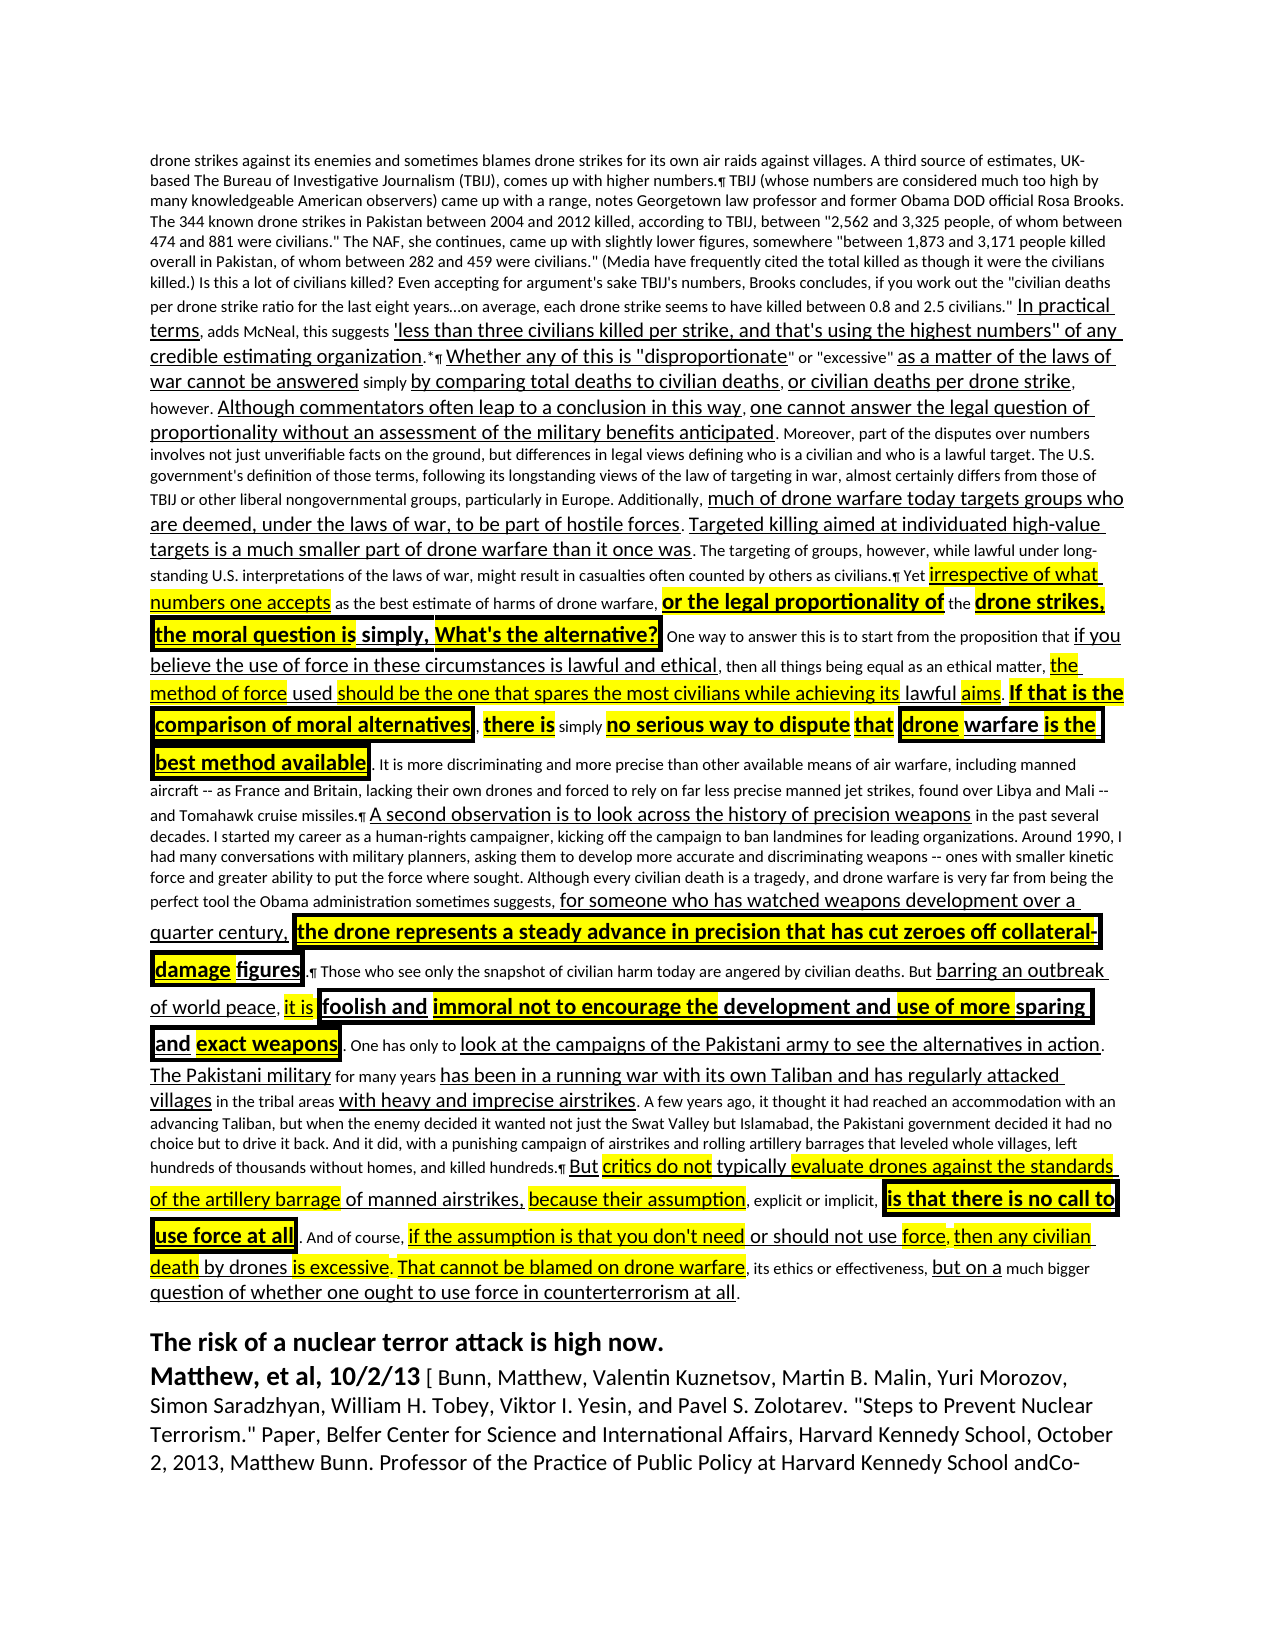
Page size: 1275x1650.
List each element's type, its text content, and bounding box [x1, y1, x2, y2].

subtitle The risk of a nuclear terror attack is high now. [150, 1326, 1125, 1359]
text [150, 1359, 1125, 1476]
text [150, 150, 1125, 1305]
